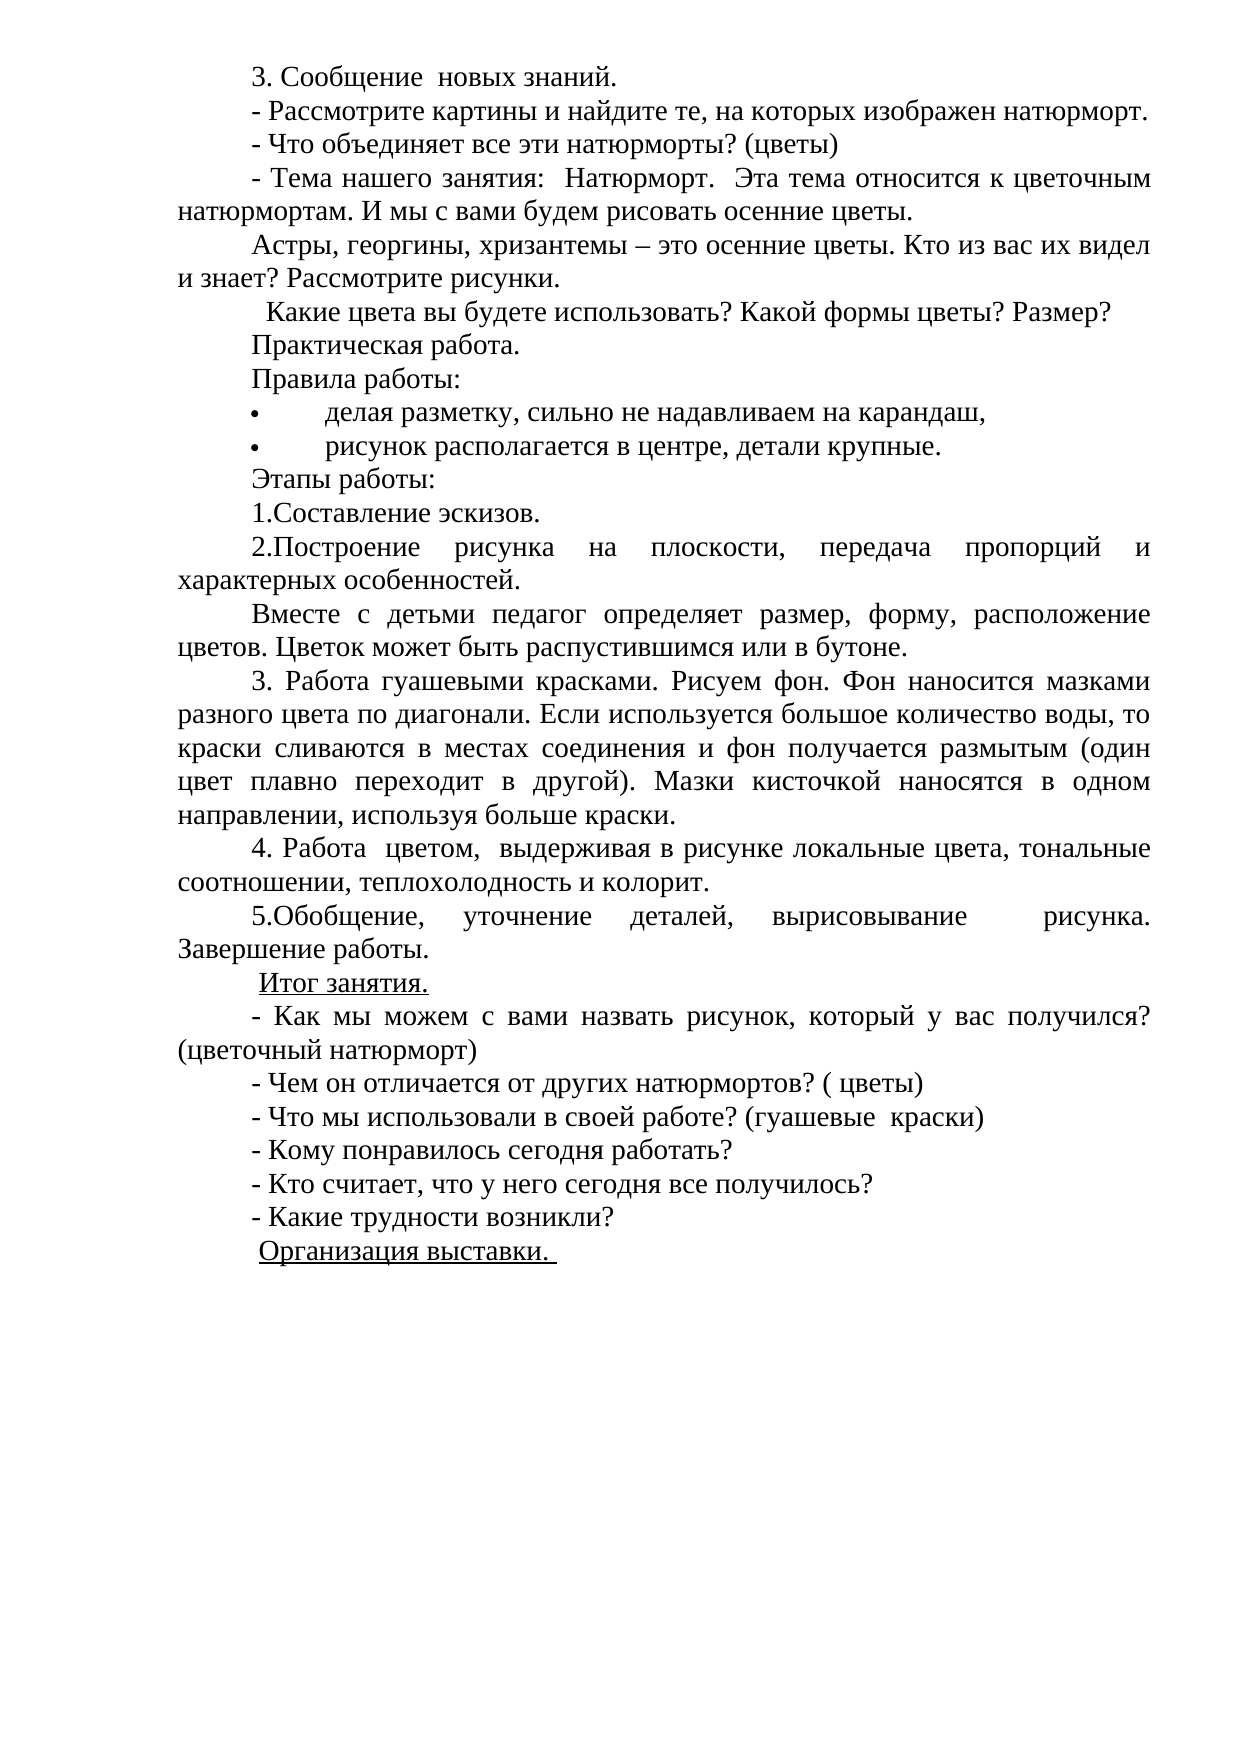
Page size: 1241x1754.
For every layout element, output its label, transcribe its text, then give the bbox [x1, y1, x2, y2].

text - Как мы можем с вами назвать рисунок, который у вас получился? (цветочный натюрморт) [177, 998, 1152, 1065]
text Практическая работа. [177, 327, 1152, 361]
text 3. Работа гуашевыми красками. Рисуем фон. Фон наносится мазками разного цвета по диагонали. Если используется большое количество воды, то краски сливаются в местах соединения и фон получается размытым (один цвет плавно переходит в другой). Мазки кисточкой наносятся в одном направлении, используя больше краски. [177, 663, 1152, 831]
text - Кто считает, что у него сегодня все получилось? [177, 1166, 1152, 1199]
text Астры, георгины, хризантемы – это осенние цветы. Кто из вас их видел и знает? Рассмотрите рисунки. [177, 227, 1152, 294]
text Этапы работы: [177, 462, 1152, 495]
text - Рассмотрите картины и найдите те, на которых изображен натюрморт. [177, 93, 1152, 126]
text 5.Обобщение, уточнение деталей, вырисовывание рисунка. Завершение работы. [177, 898, 1152, 965]
text - Чем он отличается от других натюрмортов? ( цветы) [177, 1065, 1152, 1099]
text 4. Работа цветом, выдерживая в рисунке локальные цвета, тональные соотношении, теплохолодность и колорит. [177, 831, 1152, 898]
text - Что мы использовали в своей работе? (гуашевые краски) [177, 1099, 1152, 1132]
text - Что объединяет все эти натюрморты? (цветы) [177, 126, 1152, 160]
text 3. Сообщение новых знаний. [177, 59, 1152, 93]
list рисунок располагается в центре, детали крупные. [177, 428, 1152, 462]
text - Кому понравилось сегодня работать? [177, 1132, 1152, 1166]
text Какие цвета вы будете использовать? Какой формы цветы? Размер? [177, 294, 1152, 327]
text 1.Составление эскизов. [177, 495, 1152, 529]
list делая разметку, сильно не надавливаем на карандаш, [177, 394, 1152, 428]
text Правила работы: [177, 361, 1152, 394]
text Итог занятия. [177, 965, 1152, 998]
text 2.Построение рисунка на плоскости, передача пропорций и характерных особенностей. [177, 529, 1152, 596]
text Организация выставки. [177, 1233, 1152, 1267]
text - Тема нашего занятия: Натюрморт. Эта тема относится к цветочным натюрмортам. И мы с вами будем рисовать осенние цветы. [177, 160, 1152, 227]
text - Какие трудности возникли? [177, 1199, 1152, 1233]
text Вместе с детьми педагог определяет размер, форму, расположение цветов. Цветок может быть распустившимся или в бутоне. [177, 596, 1152, 663]
